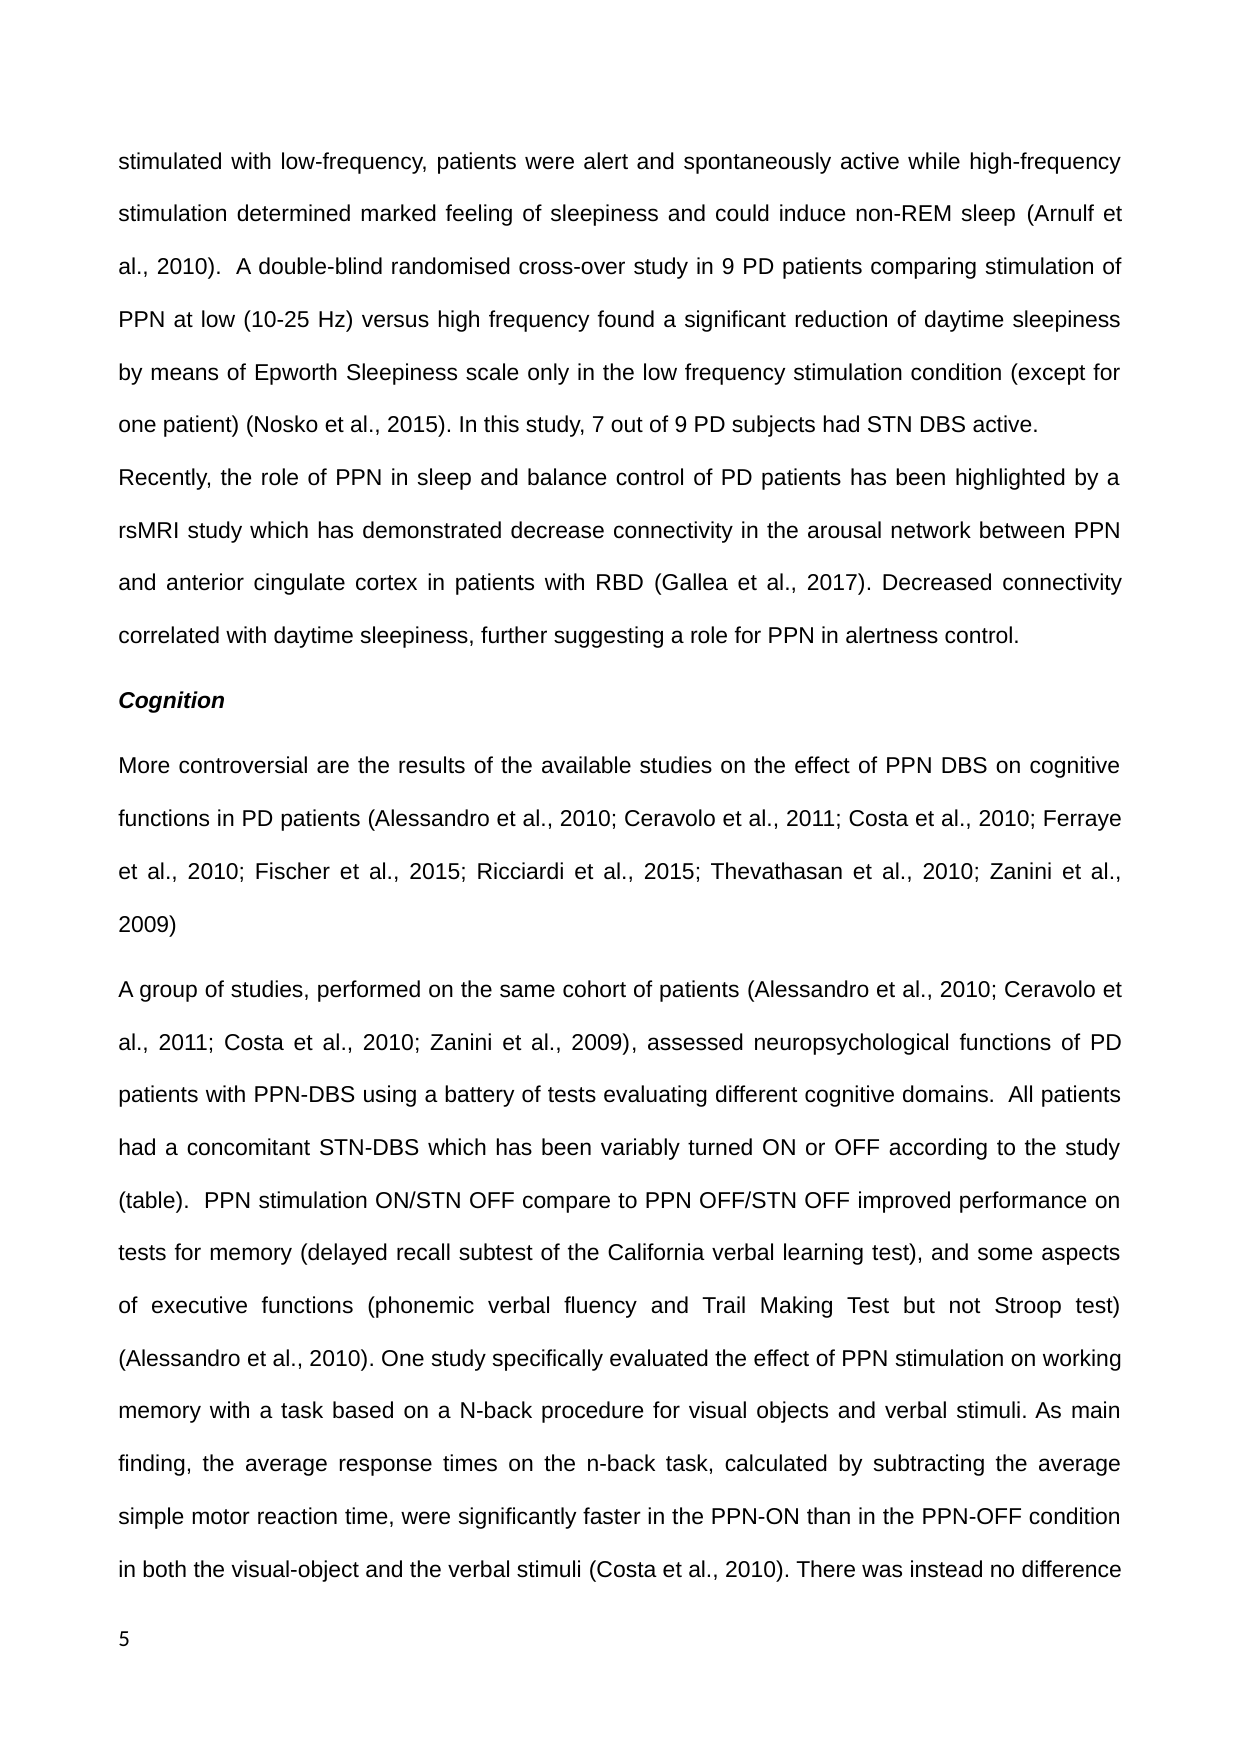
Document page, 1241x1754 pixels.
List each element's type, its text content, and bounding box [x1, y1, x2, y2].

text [118, 976, 1122, 1582]
text More controversial are the results of the available studies on the effect of PPN DBS on cognitive functions in PD patients (Alessandro et al., 2010; Ceravolo et al., 2011; Costa et al., 2010; Ferraye et al., 2010; Fischer et al., 2015; Ricciardi et al., 2015; Thevathasan et al., 2010; Zanini et al., 2009) [118, 752, 1122, 937]
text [118, 148, 1122, 438]
subtitle Cognition [118, 687, 1122, 714]
text Recently, the role of PPN in sleep and balance control of PD patients has been highlighted by a rsMRI study which has demonstrated decrease connectivity in the arousal network between PPN and anterior cingulate cortex in patients with RBD (Gallea et al., 2017). Decreased connectivity correlated with daytime sleepiness, further suggesting a role for PPN in alertness control. [118, 464, 1122, 648]
